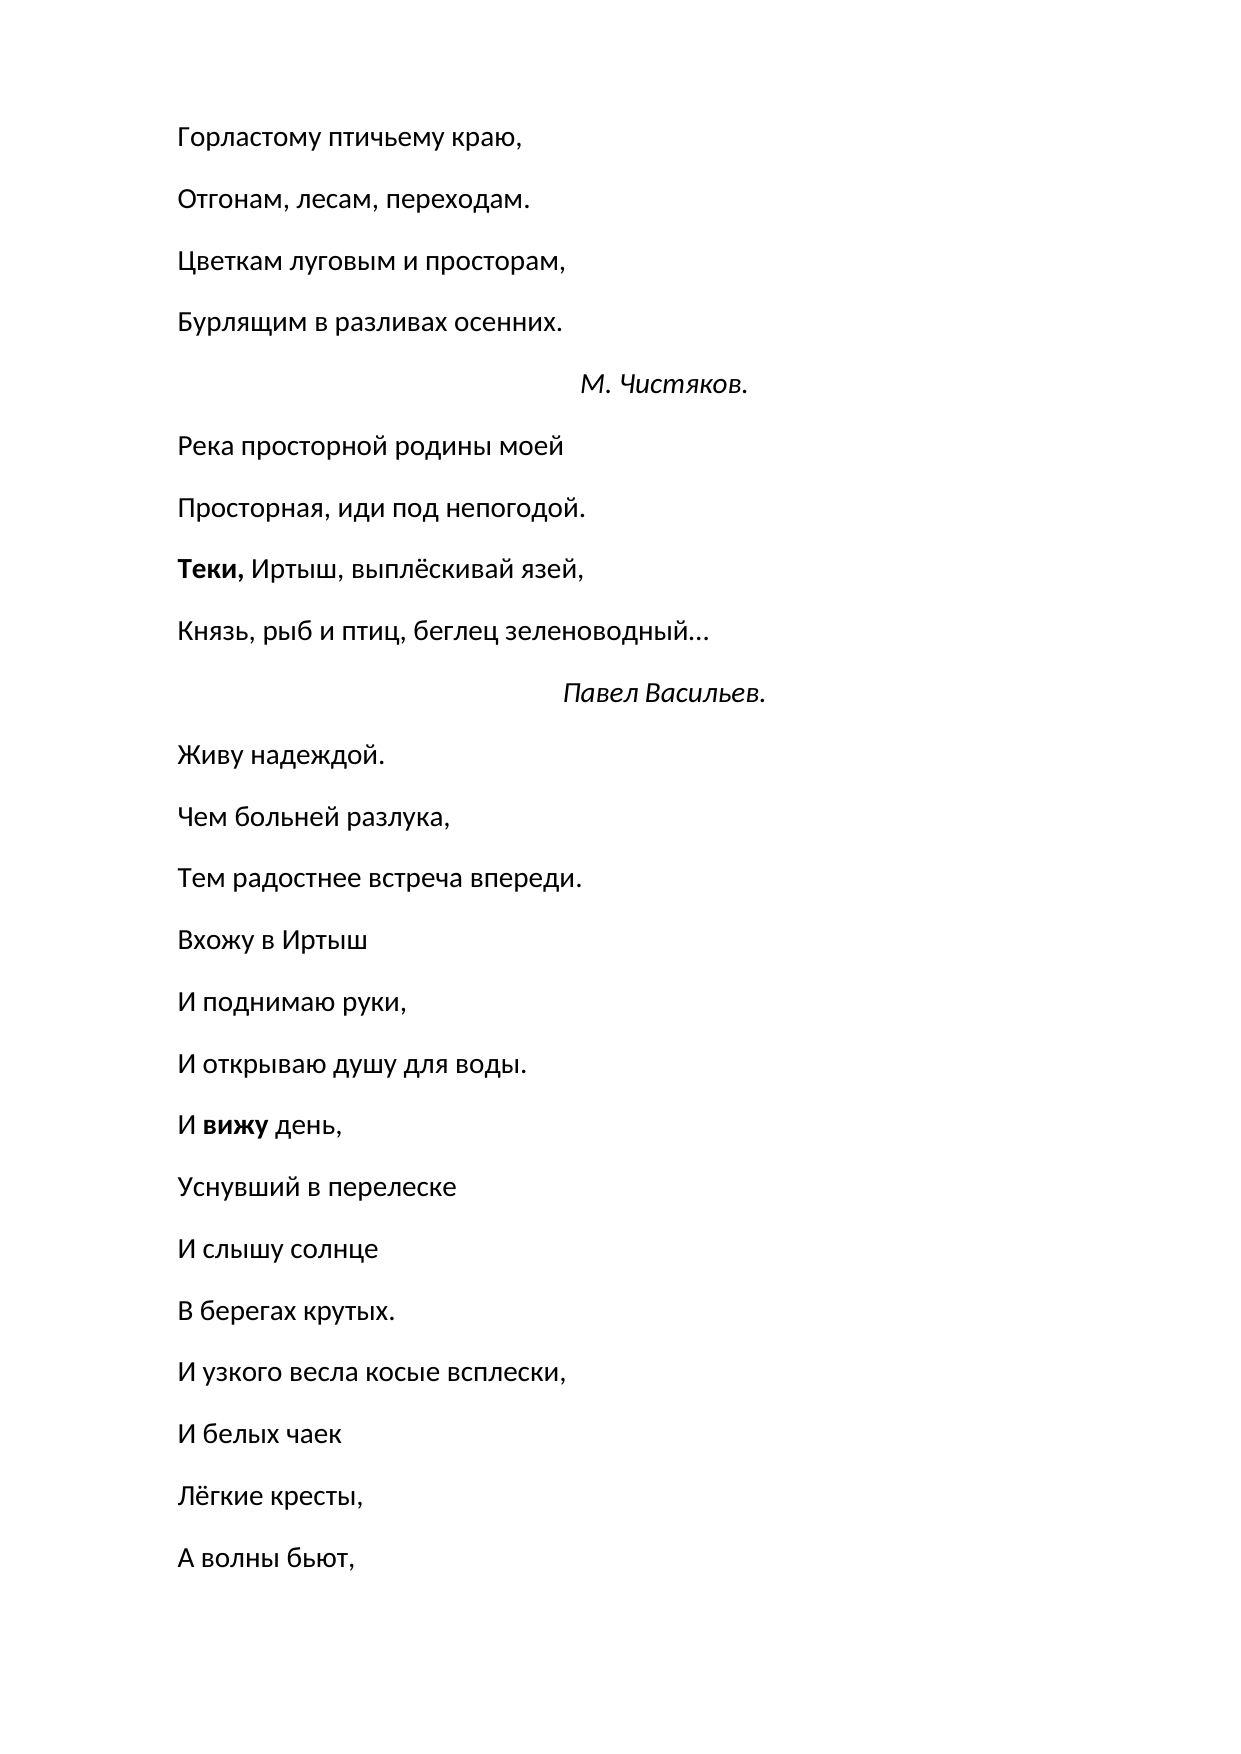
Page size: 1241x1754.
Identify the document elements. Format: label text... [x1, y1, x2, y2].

text В берегах крутых. [177, 1292, 1152, 1327]
text Река просторной родины моей [177, 427, 1152, 463]
text А волны бьют, [177, 1539, 1152, 1574]
text Горластому птичьему краю, [177, 118, 1152, 154]
text И белых чаек [177, 1415, 1152, 1451]
text Вхожу в Иртыш [177, 921, 1152, 957]
text И открываю душу для воды. [177, 1045, 1152, 1080]
text Отгонам, лесам, переходам. [177, 180, 1152, 216]
text И поднимаю руки, [177, 983, 1152, 1018]
text Теки, Иртыш, выплёскивай язей, [177, 551, 1152, 586]
text Лёгкие кресты, [177, 1477, 1152, 1513]
text Князь, рыб и птиц, беглец зеленоводный… [177, 612, 1152, 648]
text И вижу день, [177, 1106, 1152, 1142]
text И слышу солнце [177, 1230, 1152, 1266]
text Уснувший в перелеске [177, 1168, 1152, 1204]
text Бурлящим в разливах осенних. [177, 303, 1152, 339]
text И узкого весла косые всплески, [177, 1353, 1152, 1389]
text Просторная, иди под непогодой. [177, 489, 1152, 524]
text Цветкам луговым и просторам, [177, 242, 1152, 277]
text М. Чистяков. [177, 365, 1152, 401]
text Тем радостнее встреча впереди. [177, 859, 1152, 895]
text Павел Васильев. [177, 674, 1152, 710]
text Чем больней разлука, [177, 798, 1152, 833]
text Живу надеждой. [177, 736, 1152, 771]
